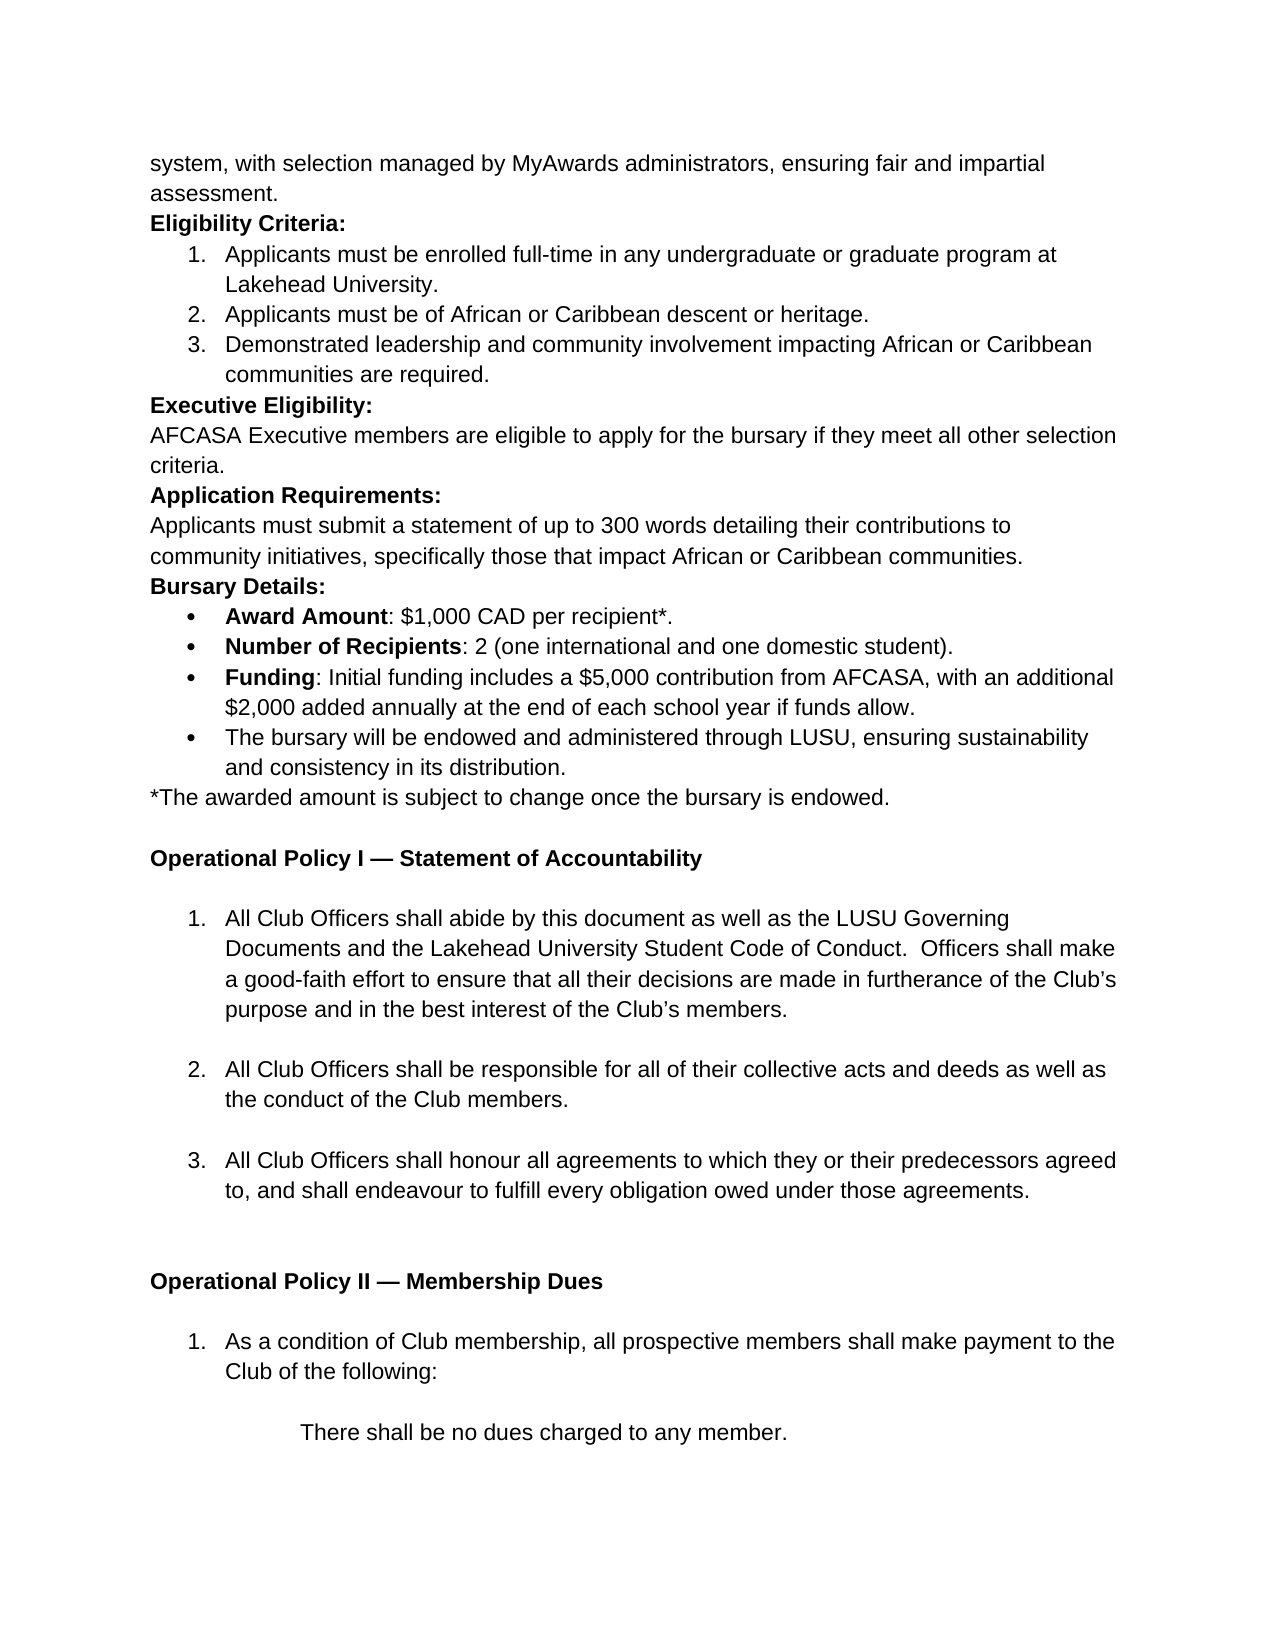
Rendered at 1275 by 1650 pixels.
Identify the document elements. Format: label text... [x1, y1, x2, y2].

list All Club Officers shall honour all agreements to which they or their predecessors agreed to, and shall endeavour to fulfill every obligation owed under those agreements. [187, 1147, 1125, 1203]
text AFCASA Executive members are eligible to apply for the bursary if they meet all other selection criteria. [150, 422, 1125, 478]
list Award Amount: $1,000 CAD per recipient*. [187, 603, 1125, 629]
text Executive Eligibility: [150, 392, 1125, 418]
list Funding: Initial funding includes a $5,000 contribution from AFCASA, with an additional $2,000 added annually at the end of each school year if funds allow. [187, 663, 1125, 720]
list Demonstrated leadership and community involvement impacting African or Caribbean communities are required. [187, 331, 1125, 388]
text Applicants must submit a statement of up to 300 words detailing their contributions to community initiatives, specifically those that impact African or Caribbean communities. [150, 512, 1125, 569]
text Operational Policy I — Statement of Accountability [150, 845, 1125, 871]
list As a condition of Club membership, all prospective members shall make payment to the Club of the following: [187, 1328, 1125, 1385]
list Number of Recipients: 2 (one international and one domestic student). [187, 633, 1125, 660]
text Operational Policy II — Membership Dues [150, 1268, 1125, 1294]
list Applicants must be of African or Caribbean descent or heritage. [187, 301, 1125, 327]
list Applicants must be enrolled full-time in any undergraduate or graduate program at Lakehead University. [187, 241, 1125, 297]
list The bursary will be endowed and administered through LUSU, ensuring sustainability and consistency in its distribution. [187, 724, 1125, 781]
text Eligibility Criteria: [150, 210, 1125, 237]
text Bursary Details: [150, 573, 1125, 599]
list All Club Officers shall be responsible for all of their collective acts and deeds as well as the conduct of the Club members. [187, 1056, 1125, 1143]
text Application Requirements: [150, 482, 1125, 509]
text There shall be no dues charged to any member. [300, 1419, 1125, 1445]
text *The awarded amount is subject to change once the bursary is endowed. [150, 784, 1125, 811]
list All Club Officers shall abide by this document as well as the LUSU Governing Documents and the Lakehead University Student Code of Conduct. Officers shall make a good-faith effort to ensure that all their decisions are made in furtherance of the Club’s purpose and in the best interest of the Club’s members. [187, 905, 1125, 1052]
